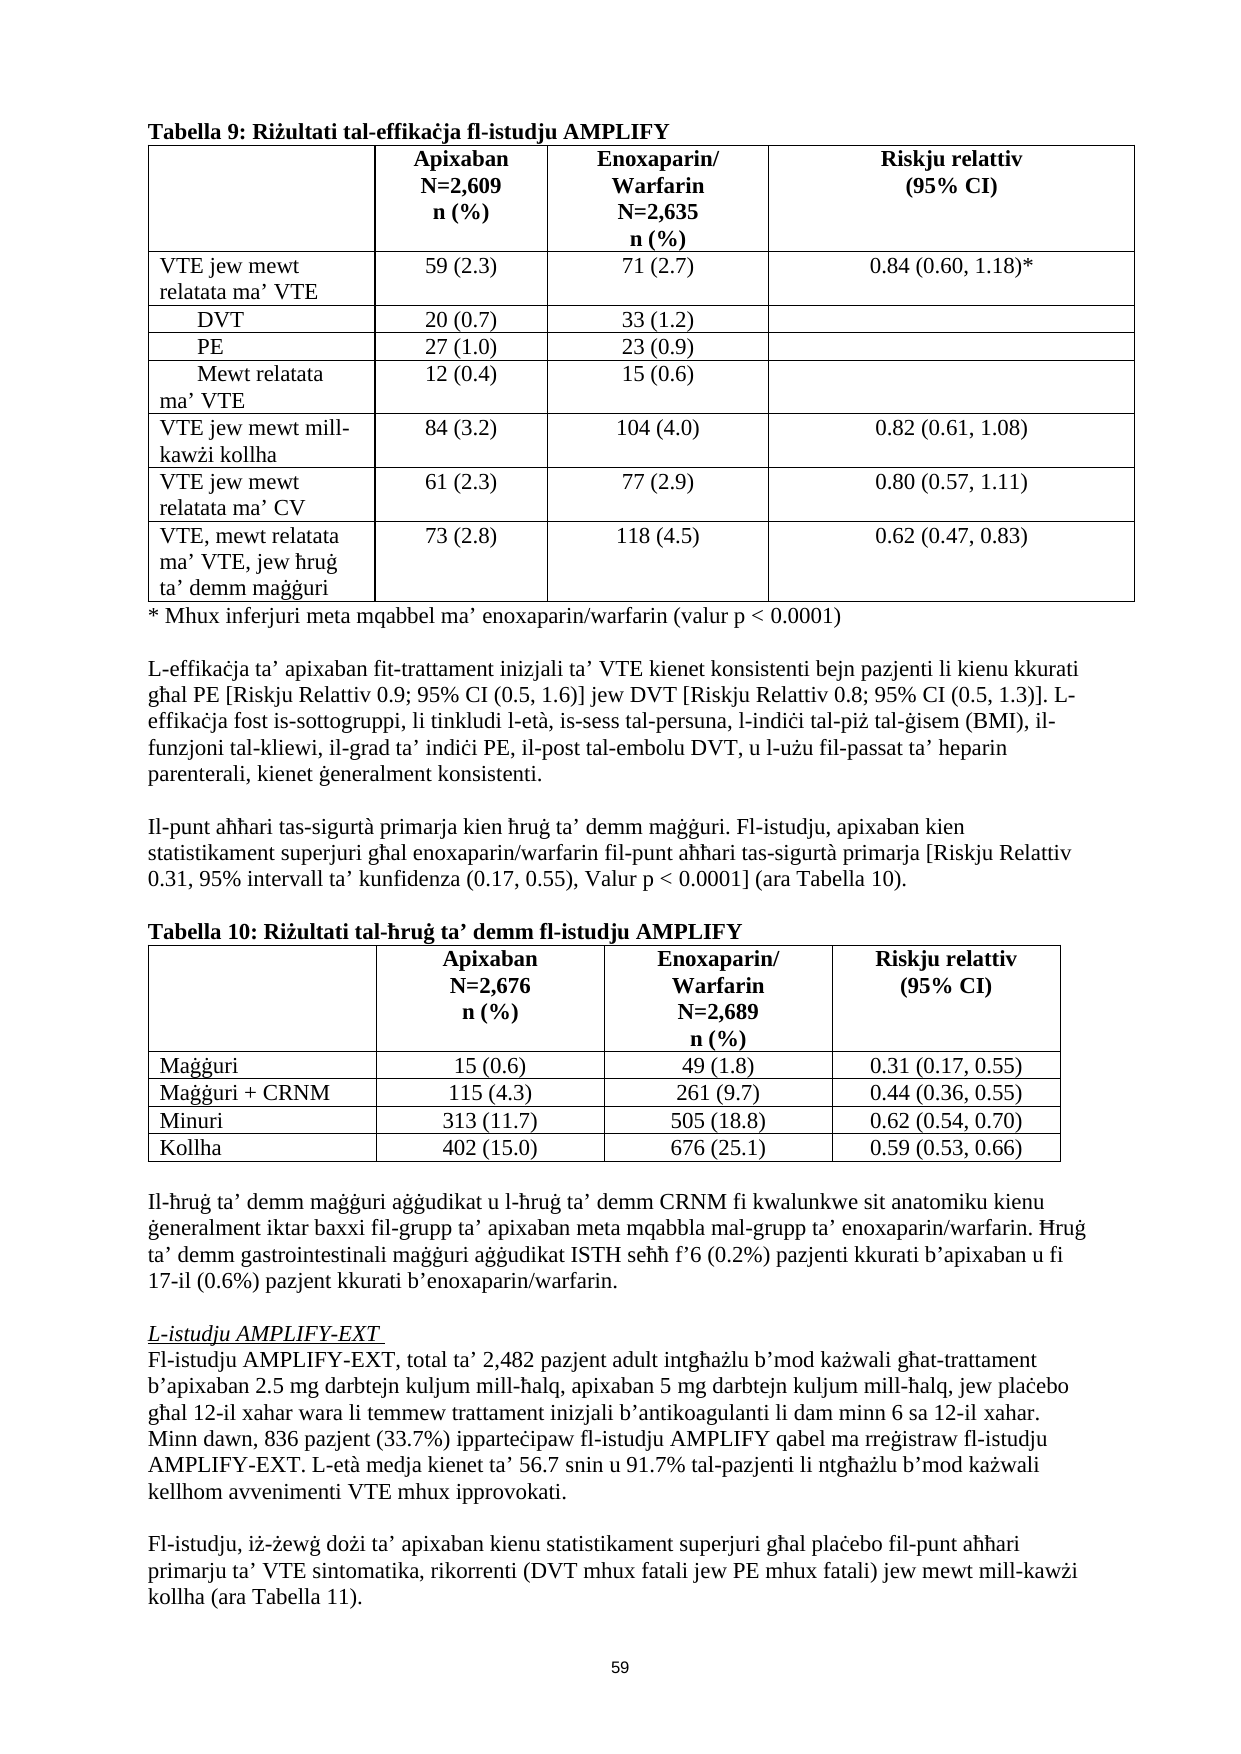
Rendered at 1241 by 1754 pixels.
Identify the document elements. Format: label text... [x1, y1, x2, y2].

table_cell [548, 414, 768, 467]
text Tabella 10: Riżultati tal-ħruġ ta’ demm fl-istudju AMPLIFY [148, 918, 1093, 944]
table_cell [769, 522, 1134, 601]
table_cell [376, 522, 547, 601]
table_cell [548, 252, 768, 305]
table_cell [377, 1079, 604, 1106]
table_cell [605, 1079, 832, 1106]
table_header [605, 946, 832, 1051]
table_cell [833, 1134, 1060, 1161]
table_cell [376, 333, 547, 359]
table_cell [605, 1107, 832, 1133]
text Il-punt aħħari tas-sigurtà primarja kien ħruġ ta’ demm maġġuri. Fl-istudju, apixaban kien statistikament superjuri għal enoxaparin/warfarin fil-punt aħħari tas-sigurtà primarja [Riskju Relattiv 0.31, 95% intervall ta’ kunfidenza (0.17, 0.55), Valur p < 0.0001] (ara Tabella 10). [148, 813, 1093, 892]
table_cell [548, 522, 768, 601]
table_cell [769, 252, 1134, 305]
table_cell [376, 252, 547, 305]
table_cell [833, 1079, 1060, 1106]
text L-istudju AMPLIFY-EXT [148, 1320, 1093, 1346]
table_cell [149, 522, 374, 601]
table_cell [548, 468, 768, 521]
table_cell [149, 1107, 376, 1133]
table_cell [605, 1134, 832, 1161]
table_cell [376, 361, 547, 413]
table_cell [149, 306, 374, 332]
text Tabella 9: Riżultati tal-effikaċja fl-istudju AMPLIFY [148, 118, 1093, 144]
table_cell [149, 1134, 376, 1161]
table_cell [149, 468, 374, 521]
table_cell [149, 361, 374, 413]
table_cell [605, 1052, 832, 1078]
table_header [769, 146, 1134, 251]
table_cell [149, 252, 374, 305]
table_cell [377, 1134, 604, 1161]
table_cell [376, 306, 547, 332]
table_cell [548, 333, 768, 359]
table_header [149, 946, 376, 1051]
text Fl-istudju AMPLIFY-EXT, total ta’ 2,482 pazjent adult intgħażlu b’mod każwali għat-trattament b’apixaban 2.5 mg darbtejn kuljum mill-ħalq, apixaban 5 mg darbtejn kuljum mill-ħalq, jew plaċebo għal 12-il xahar wara li temmew trattament inizjali b’antikoagulanti li dam minn 6 sa 12-il xahar. Minn dawn, 836 pazjent (33.7%) ipparteċipaw fl-istudju AMPLIFY qabel ma rreġistraw fl-istudju AMPLIFY-EXT. L-età medja kienet ta’ 56.7 snin u 91.7% tal-pazjenti li ntgħażlu b’mod każwali kellhom avvenimenti VTE mhux ipprovokati. [148, 1346, 1093, 1504]
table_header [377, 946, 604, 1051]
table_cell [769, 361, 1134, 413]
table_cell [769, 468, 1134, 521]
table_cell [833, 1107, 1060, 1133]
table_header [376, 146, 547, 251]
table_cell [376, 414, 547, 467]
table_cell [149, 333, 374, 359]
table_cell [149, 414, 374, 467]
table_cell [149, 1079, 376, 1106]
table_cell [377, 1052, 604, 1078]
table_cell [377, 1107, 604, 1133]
text L-effikaċja ta’ apixaban fit-trattament inizjali ta’ VTE kienet konsistenti bejn pazjenti li kienu kkurati għal PE [Riskju Relattiv 0.9; 95% CI (0.5, 1.6)] jew DVT [Riskju Relattiv 0.8; 95% CI (0.5, 1.3)]. L-effikaċja fost is-sottogruppi, li tinkludi l-età, is-sess tal-persuna, l-indiċi tal-piż tal-ġisem (BMI), il-funzjoni tal-kliewi, il-grad ta’ indiċi PE, il-post tal-embolu DVT, u l-użu fil-passat ta’ heparin parenterali, kienet ġeneralment konsistenti. [148, 654, 1093, 786]
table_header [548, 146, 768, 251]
text Il-ħruġ ta’ demm maġġuri aġġudikat u l-ħruġ ta’ demm CRNM fi kwalunkwe sit anatomiku kienu ġeneralment iktar baxxi fil-grupp ta’ apixaban meta mqabbla mal-grupp ta’ enoxaparin/warfarin. Ħruġ ta’ demm gastrointestinali maġġuri aġġudikat ISTH seħħ f’6 (0.2%) pazjenti kkurati b’apixaban u fi 17-il (0.6%) pazjent kkurati b’enoxaparin/warfarin. [148, 1188, 1093, 1293]
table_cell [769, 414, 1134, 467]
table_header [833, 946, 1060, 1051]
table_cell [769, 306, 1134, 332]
text Fl-istudju, iż-żewġ dożi ta’ apixaban kienu statistikament superjuri għal plaċebo fil-punt aħħari primarju ta’ VTE sintomatika, rikorrenti (DVT mhux fatali jew PE mhux fatali) jew mewt mill-kawżi kollha (ara Tabella 11). [148, 1531, 1093, 1609]
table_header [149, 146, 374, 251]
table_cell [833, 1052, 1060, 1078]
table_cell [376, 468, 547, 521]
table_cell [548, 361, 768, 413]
text * Mhux inferjuri meta mqabbel ma’ enoxaparin/warfarin (valur p < 0.0001) [148, 602, 1093, 628]
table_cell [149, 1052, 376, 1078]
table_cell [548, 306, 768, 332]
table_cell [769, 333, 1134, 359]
